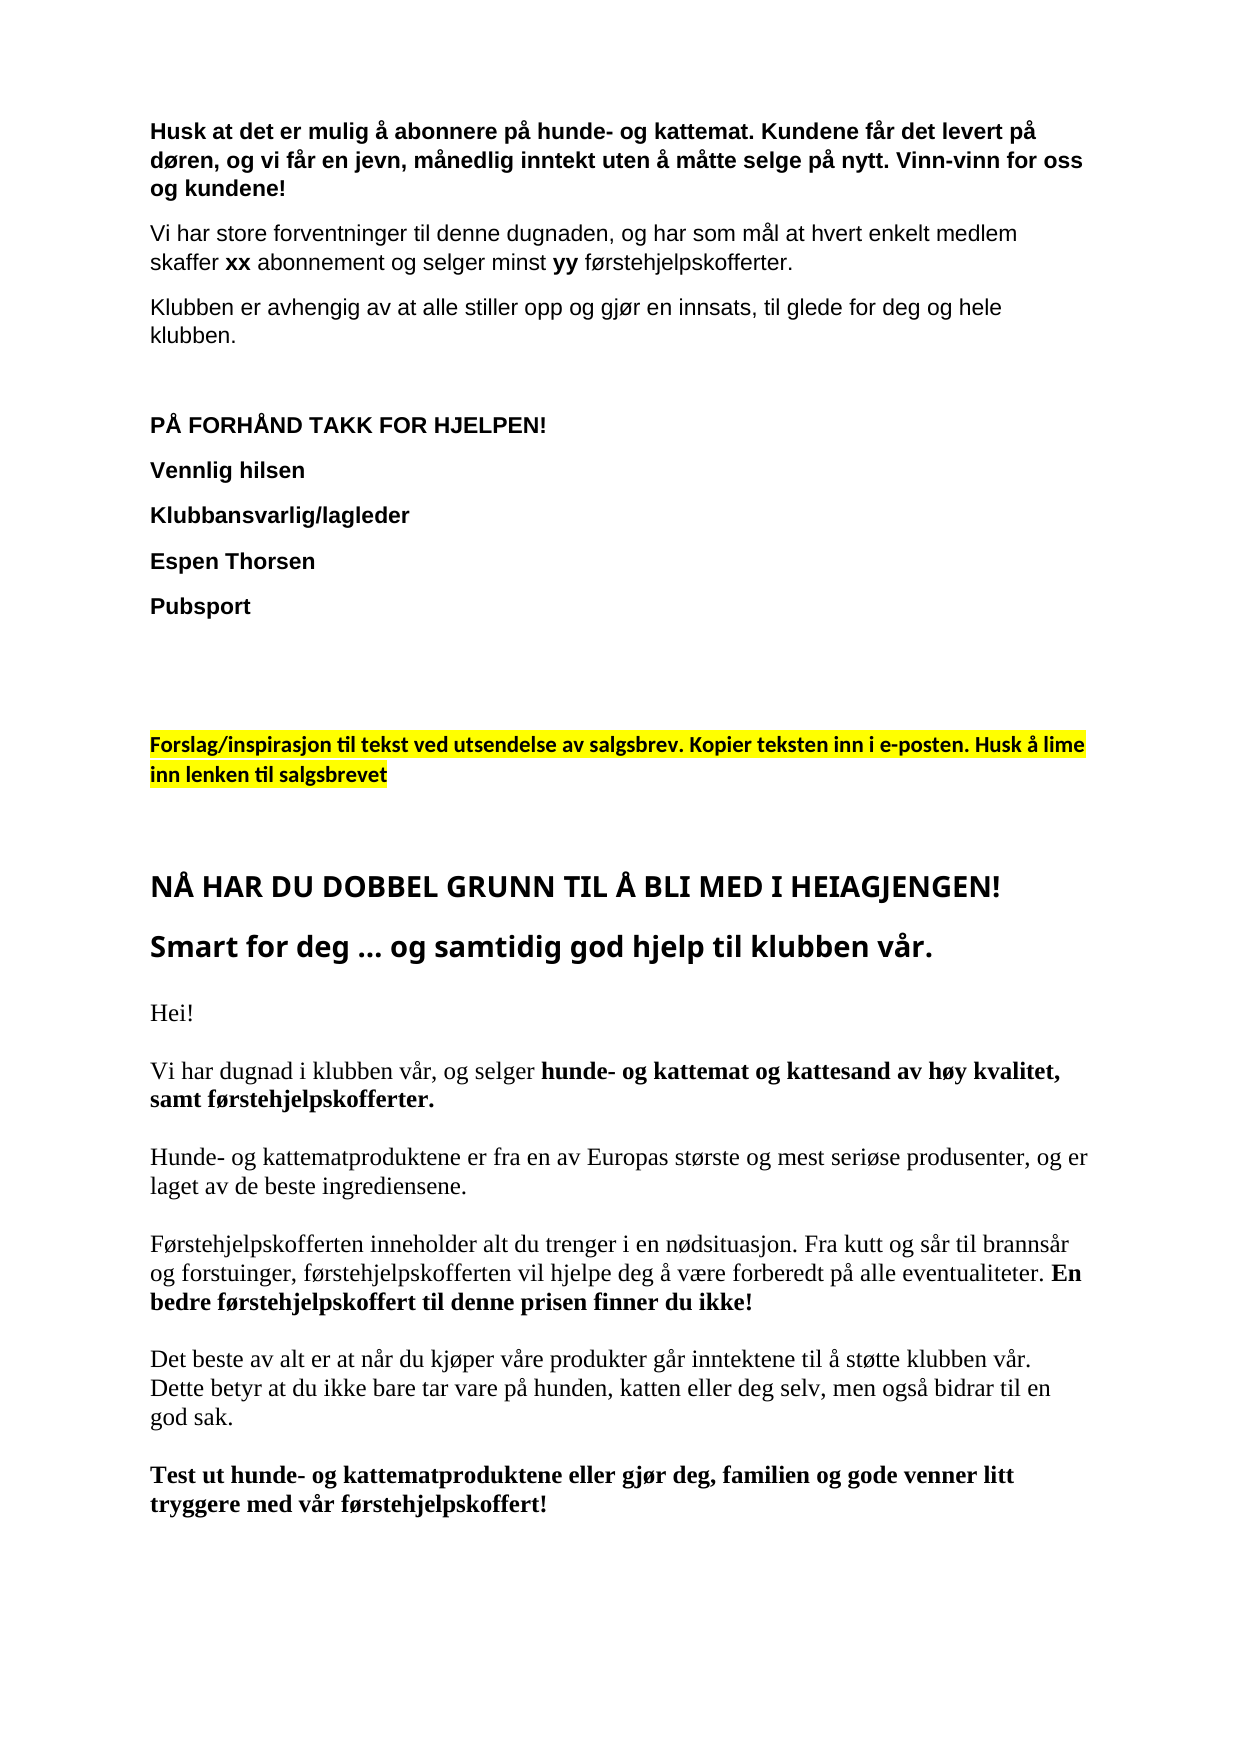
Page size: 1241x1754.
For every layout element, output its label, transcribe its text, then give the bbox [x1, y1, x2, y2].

text Klubbansvarlig/lagleder [150, 502, 1090, 529]
text NÅ HAR DU DOBBEL GRUNN TIL Å BLI MED I HEIAGJENGEN! [150, 866, 1090, 906]
text Espen Thorsen [150, 548, 1090, 574]
text Husk at det er mulig å abonnere på hunde- og kattemat. Kundene får det levert på døren, og vi får en jevn, månedlig inntekt uten å måtte selge på nytt. Vinn-vinn for oss og kundene! [150, 118, 1090, 201]
text Test ut hunde- og kattematproduktene eller gjør deg, familien og gode venner litt tryggere med vår førstehjelpskoffert! [150, 1460, 1090, 1517]
text Klubben er avhengig av at alle stiller opp og gjør en innsats, til glede for deg og hele klubben. [150, 294, 1090, 348]
text Forslag/inspirasjon til tekst ved utsendelse av salgsbrev. Kopier teksten inn i e-posten. Husk å lime inn lenken til salgsbrevet [150, 730, 1090, 788]
text Vennlig hilsen [150, 457, 1090, 484]
text Det beste av alt er at når du kjøper våre produkter går inntektene til å støtte klubben vår. Dette betyr at du ikke bare tar vare på hunden, katten eller deg selv, men også bidrar til en god sak. [150, 1344, 1090, 1431]
text Vi har store forventninger til denne dugnaden, og har som mål at hvert enkelt medlem skaffer xx abonnement og selger minst yy førstehjelpskofferter. [150, 220, 1090, 275]
text Smart for deg … og samtidig god hjelp til klubben vår. [150, 926, 1090, 966]
text Pubsport [150, 593, 1090, 619]
text PÅ FORHÅND TAKK FOR HJELPEN! [150, 412, 1090, 439]
text Hunde- og kattematproduktene er fra en av Europas største og mest seriøse produsenter, og er laget av de beste ingrediensene. [150, 1142, 1090, 1200]
text Hei! [150, 998, 1090, 1027]
text Vi har dugnad i klubben vår, og selger hunde- og kattemat og kattesand av høy kvalitet, samt førstehjelpskofferter. [150, 1056, 1090, 1113]
text Førstehjelpskofferten inneholder alt du trenger i en nødsituasjon. Fra kutt og sår til brannsår og forstuinger, førstehjelpskofferten vil hjelpe deg å være forberedt på alle eventualiteter. En bedre førstehjelpskoffert til denne prisen finner du ikke! [150, 1229, 1090, 1315]
